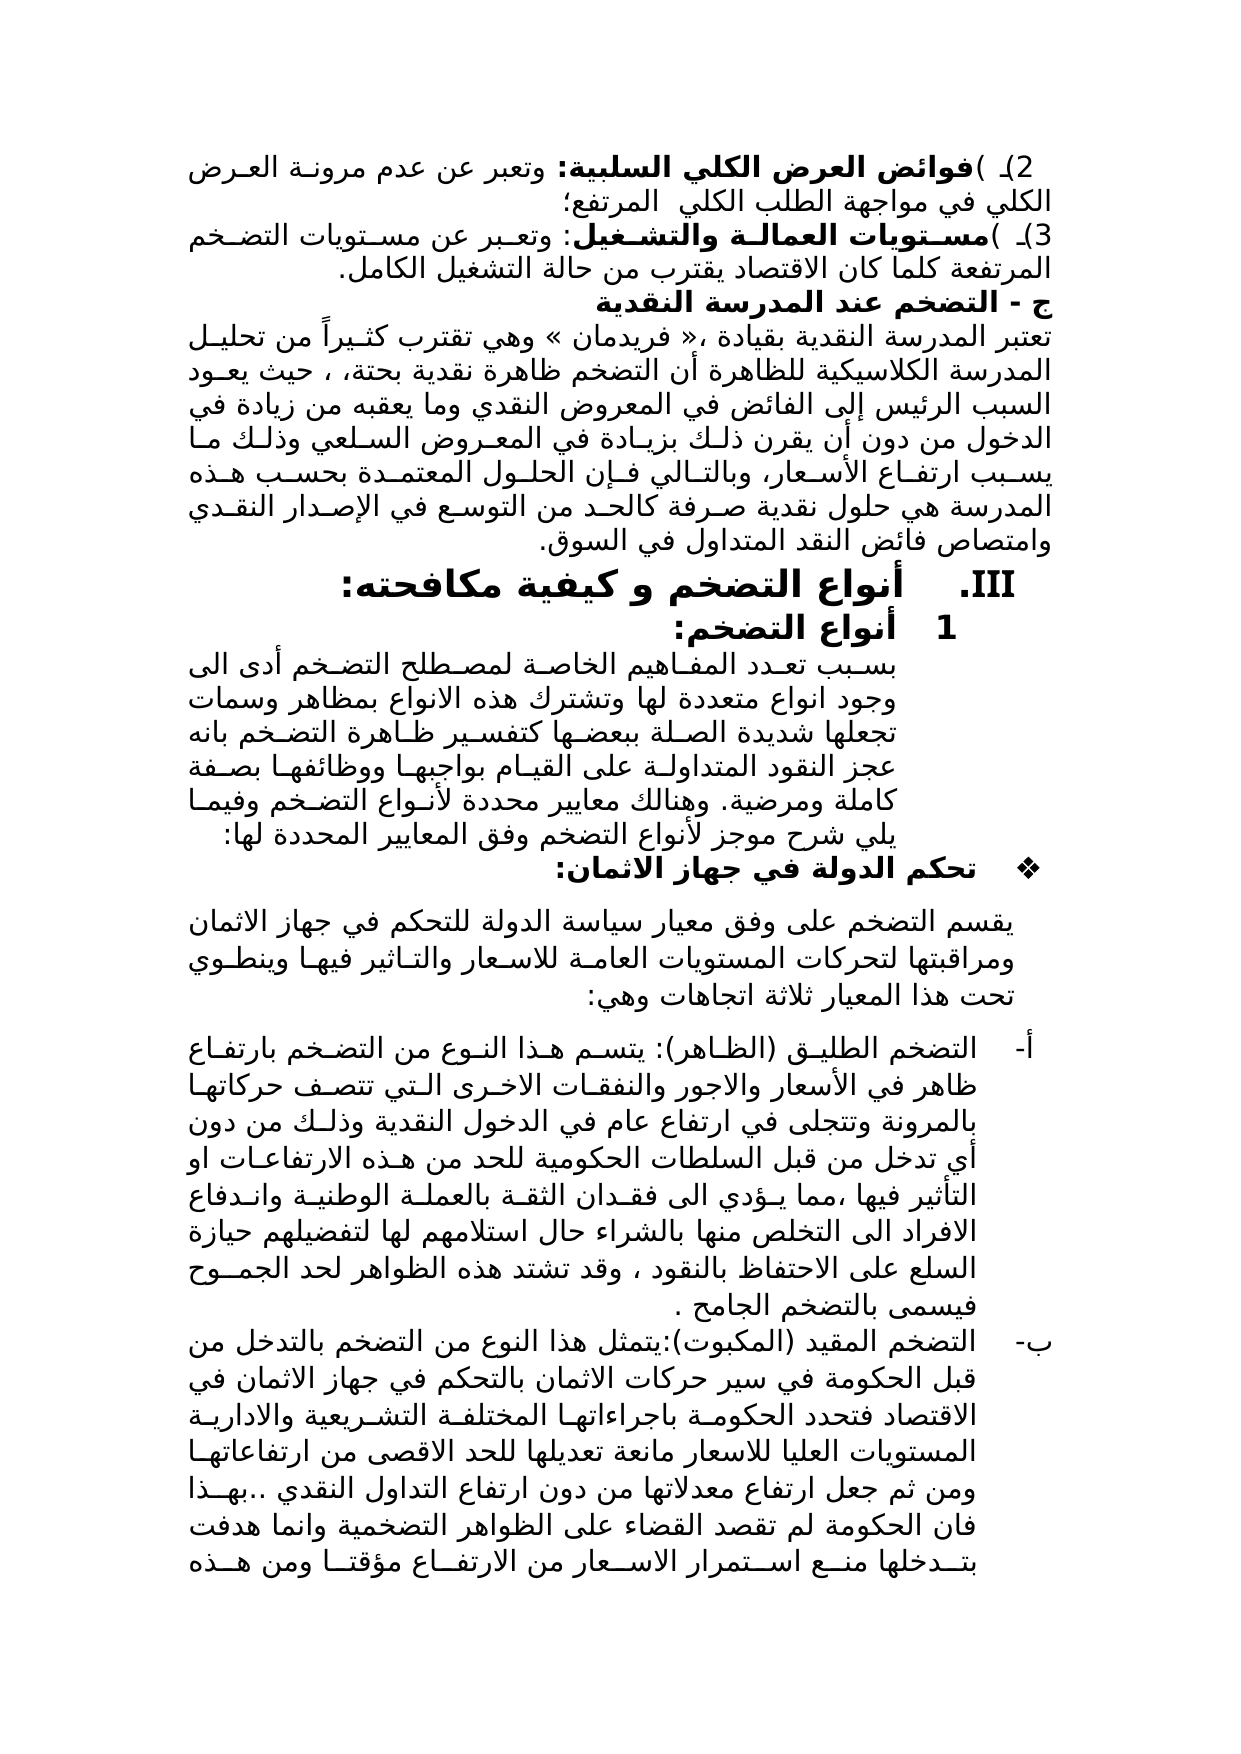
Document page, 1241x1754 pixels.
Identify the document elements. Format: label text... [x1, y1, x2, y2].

text تعتبر المدرسة النقدية بقيادة ،« فريدمان » وهي تقترب كثيراً من تحليل المدرسة الكلاسيكية للظاهرة أن التضخم ظاهرة نقدية بحتة، ، حيث يعود السبب الرئيس إلى الفائض في المعروض النقدي وما يعقبه من زيادة في الدخول من دون أن يقرن ذلك بزيادة في المعروض السلعي وذلك ما يسبب ارتفاع الأسعار، وبالتالي فإن الحلول المعتمدة بحسب هذه المدرسة هي حلول نقدية صرفة كالحد من التوسع في الإصدار النقدي وامتصاص فائض النقد المتداول في السوق. [187, 320, 1053, 557]
list بسبب تعدد المفاهيم الخاصة لمصطلح التضخم أدى الى وجود انواع متعددة لها وتشترك هذه الانواع بمظاهر وسمات تجعلها شديدة الصلة ببعضها كتفسير ظاهرة التضخم بانه عجز النقود المتداولة على القيام بواجبها ووظائفها بصفة كاملة ومرضية. وهنالك معايير محددة لأنواع التضخم وفيما يلي شرح موجز لأنواع التضخم وفق المعايير المحددة لها: [187, 647, 897, 851]
text 3) )مستويات العمالة والتشغيل: وتعبر عن مستويات التضخم المرتفعة كلما كان الاقتصاد يقترب من حالة التشغيل الكامل. [187, 218, 1053, 286]
text ج - التضخم عند المدرسة النقدية [187, 286, 1053, 320]
list أنواع التضخم و كيفية مكافحته: [187, 557, 1015, 608]
text 2) )فوائض العرض الكلي السلبية: وتعبر عن عدم مرونة العرض الكلي في مواجهة الطلب الكلي المرتفع؛ [187, 150, 1053, 218]
list أنواع التضخم: [187, 608, 934, 647]
list التضخم الطليق (الظاهر): يتسم هذا النوع من التضخم بارتفاع ظاهر في الأسعار والاجور والنفقات الاخرى التي تتصف حركاتها بالمرونة وتتجلى في ارتفاع عام في الدخول النقدية وذلك من دون أي تدخل من قبل السلطات الحكومية للحد من هذه الارتفاعات او التأثير فيها ،مما يؤدي الى فقدان الثقة بالعملة الوطنية واندفاع الافراد الى التخلص منها بالشراء حال استلامهم لها لتفضيلهم حيازة السلع على الاحتفاظ بالنقود ، وقد تشتد هذه الظواهر لحد الجموح فيسمى بالتضخم الجامح . [187, 1031, 1015, 1322]
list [187, 1324, 1015, 1578]
list تحكم الدولة في جهاز الاثمان: [187, 851, 1015, 885]
text يقسم التضخم على وفق معيار سياسة الدولة للتحكم في جهاز الاثمان ومراقبتها لتحركات المستويات العامة للاسعار والتاثير فيها وينطوي تحت هذا المعيار ثلاثة اتجاهات وهي: [187, 904, 1015, 1012]
